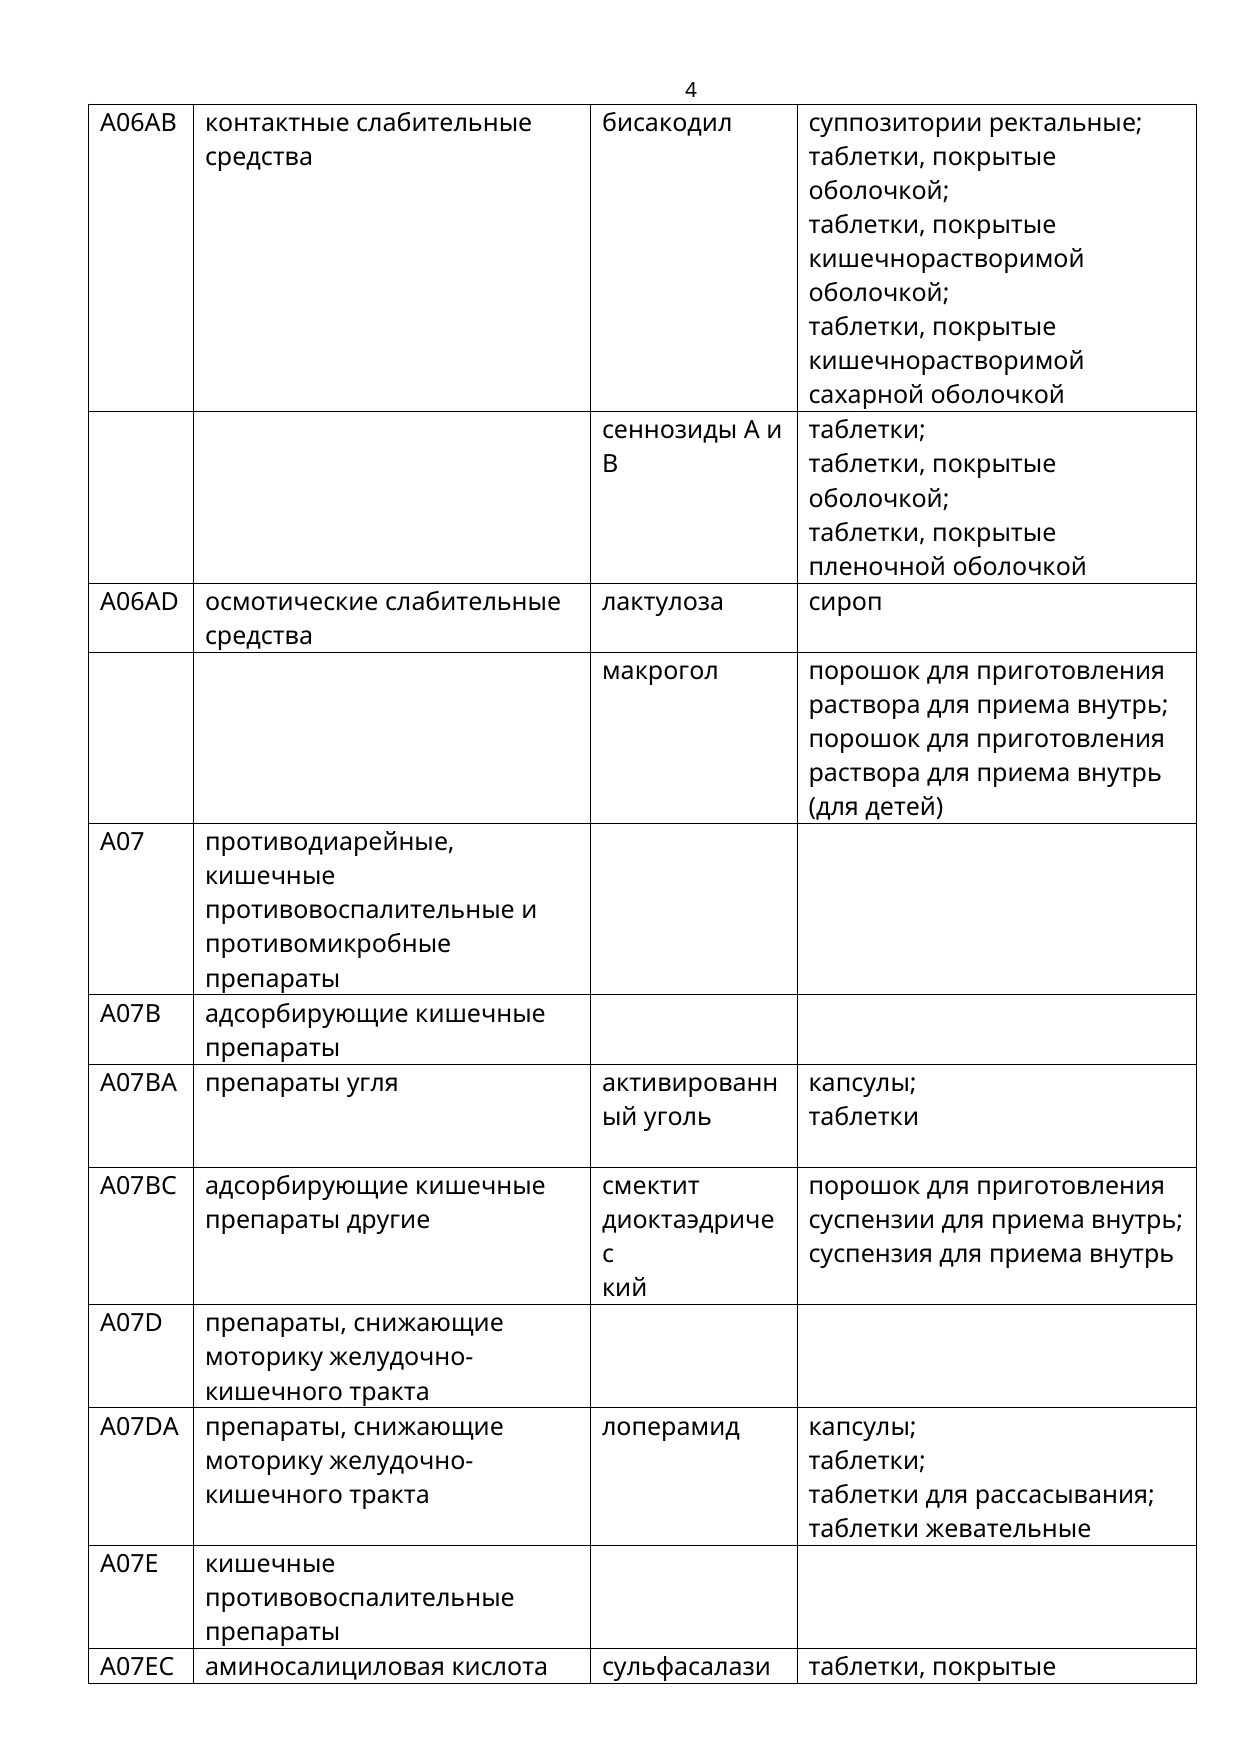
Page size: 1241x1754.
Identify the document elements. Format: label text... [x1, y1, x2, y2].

table_cell [798, 1305, 1196, 1407]
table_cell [798, 1649, 1196, 1683]
table_cell сироп [798, 584, 1196, 652]
table_cell A07D [89, 1305, 193, 1407]
table_cell [798, 1546, 1196, 1648]
table_cell суппозитории ректальные; таблетки, покрытые оболочкой; таблетки, покрытые кишечнорастворимой оболочкой; таблетки, покрытые кишечнорастворимой сахарной оболочкой [798, 105, 1196, 411]
table_cell [591, 824, 797, 994]
table_cell активированный уголь [591, 1065, 797, 1167]
table_cell [89, 412, 193, 582]
table_cell смектит диоктаэдричес кий [591, 1168, 797, 1304]
table_cell A07DA [89, 1408, 193, 1544]
table_cell [591, 995, 797, 1063]
table_cell лактулоза [591, 584, 797, 652]
table_cell противодиарейные, кишечные противовоспалительные и противомикробные препараты [194, 824, 590, 994]
table_cell макрогол [591, 653, 797, 823]
table_cell препараты угля [194, 1065, 590, 1167]
table_cell [89, 653, 193, 823]
table_cell A07E [89, 1546, 193, 1648]
table_cell адсорбирующие кишечные препараты другие [194, 1168, 590, 1304]
table_cell контактные слабительные средства [194, 105, 590, 411]
table_cell лоперамид [591, 1408, 797, 1544]
table_cell препараты, снижающие моторику желудочно-кишечного тракта [194, 1408, 590, 1544]
table_cell порошок для приготовления раствора для приема внутрь; порошок для приготовления раствора для приема внутрь (для детей) [798, 653, 1196, 823]
table_cell капсулы; таблетки; таблетки для рассасывания; таблетки жевательные [798, 1408, 1196, 1544]
table_cell бисакодил [591, 105, 797, 411]
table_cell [194, 1649, 590, 1683]
table_cell кишечные противовоспалительные препараты [194, 1546, 590, 1648]
table_cell сеннозиды А и B [591, 412, 797, 582]
table_cell осмотические слабительные средства [194, 584, 590, 652]
table_cell A07B [89, 995, 193, 1063]
table_cell [194, 412, 590, 582]
table_cell [798, 824, 1196, 994]
table_cell [194, 653, 590, 823]
table_cell таблетки; таблетки, покрытые оболочкой; таблетки, покрытые пленочной оболочкой [798, 412, 1196, 582]
table_cell [798, 995, 1196, 1063]
table_cell [591, 1546, 797, 1648]
table_cell A07 [89, 824, 193, 994]
table_cell [591, 1305, 797, 1407]
table_cell препараты, снижающие моторику желудочно-кишечного тракта [194, 1305, 590, 1407]
table_cell A06AB [89, 105, 193, 411]
table_cell капсулы; таблетки [798, 1065, 1196, 1167]
table_cell сульфасалазин [591, 1649, 797, 1683]
table_cell A07BA [89, 1065, 193, 1167]
table_cell A06AD [89, 584, 193, 652]
table_cell A07EC [89, 1649, 193, 1683]
table_cell порошок для приготовления суспензии для приема внутрь; суспензия для приема внутрь [798, 1168, 1196, 1304]
table_cell адсорбирующие кишечные препараты [194, 995, 590, 1063]
table_cell A07BC [89, 1168, 193, 1304]
